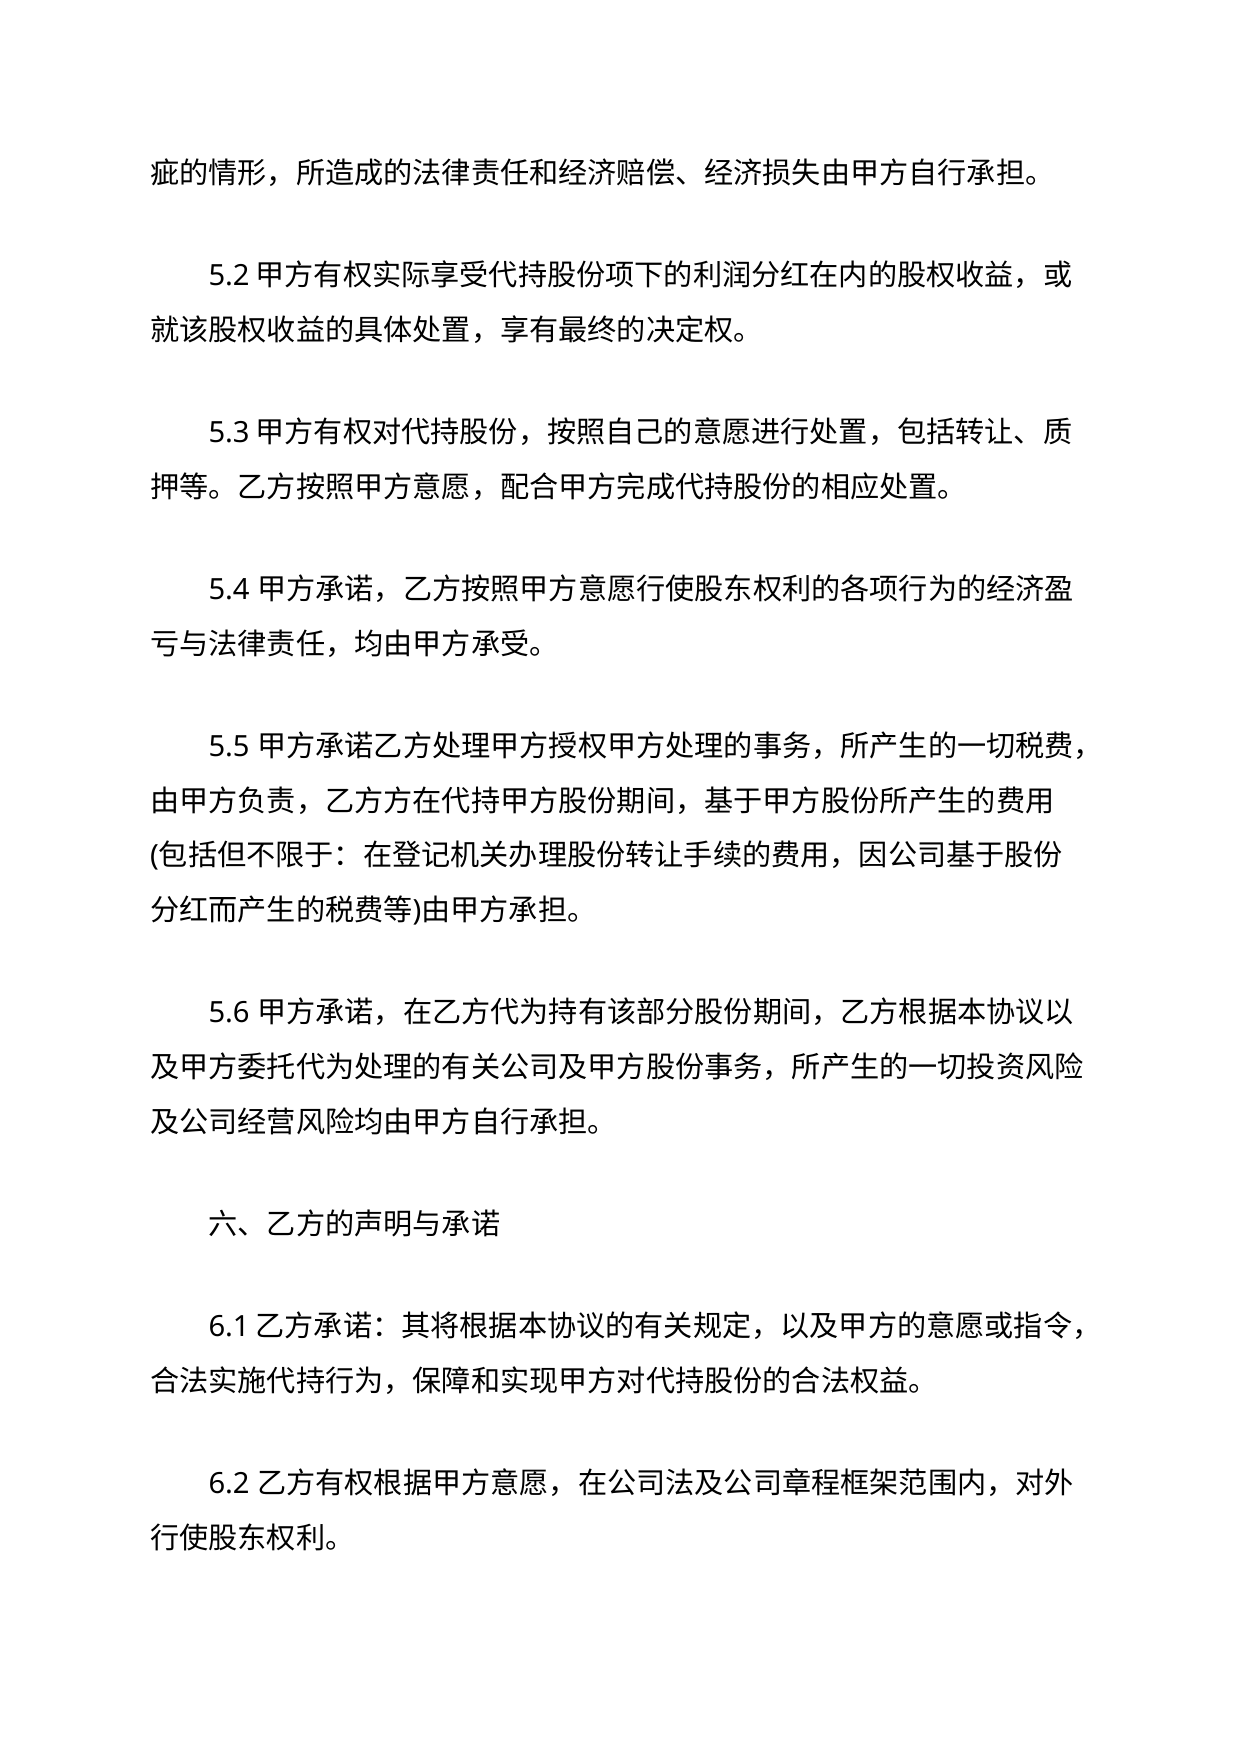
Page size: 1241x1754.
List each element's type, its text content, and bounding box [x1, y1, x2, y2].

text 5.2甲方有权实际享受代持股份项下的利润分红在内的股权收益，或就该股权收益的具体处置，享有最终的决定权。 [150, 252, 1090, 349]
text 5.3甲方有权对代持股份，按照自己的意愿进行处置，包括转让、质押等。乙方按照甲方意愿，配合甲方完成代持股份的相应处置。 [150, 408, 1090, 506]
text 6.1乙方承诺：其将根据本协议的有关规定，以及甲方的意愿或指令，合法实施代持行为，保障和实现甲方对代持股份的合法权益。 [150, 1302, 1090, 1400]
text 六、乙方的声明与承诺 [150, 1201, 1090, 1243]
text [150, 150, 1090, 192]
text 5.5 甲方承诺乙方处理甲方授权甲方处理的事务，所产生的一切税费，由甲方负责，乙方方在代持甲方股份期间，基于甲方股份所产生的费用(包括但不限于：在登记机关办理股份转让手续的费用，因公司基于股份分红而产生的税费等)由甲方承担。 [150, 722, 1090, 929]
text 5.6 甲方承诺，在乙方代为持有该部分股份期间，乙方根据本协议以及甲方委托代为处理的有关公司及甲方股份事务，所产生的一切投资风险及公司经营风险均由甲方自行承担。 [150, 989, 1090, 1141]
text 5.4 甲方承诺，乙方按照甲方意愿行使股东权利的各项行为的经济盈亏与法律责任，均由甲方承受。 [150, 565, 1090, 663]
text 6.2 乙方有权根据甲方意愿，在公司法及公司章程框架范围内，对外行使股东权利。 [150, 1459, 1090, 1556]
